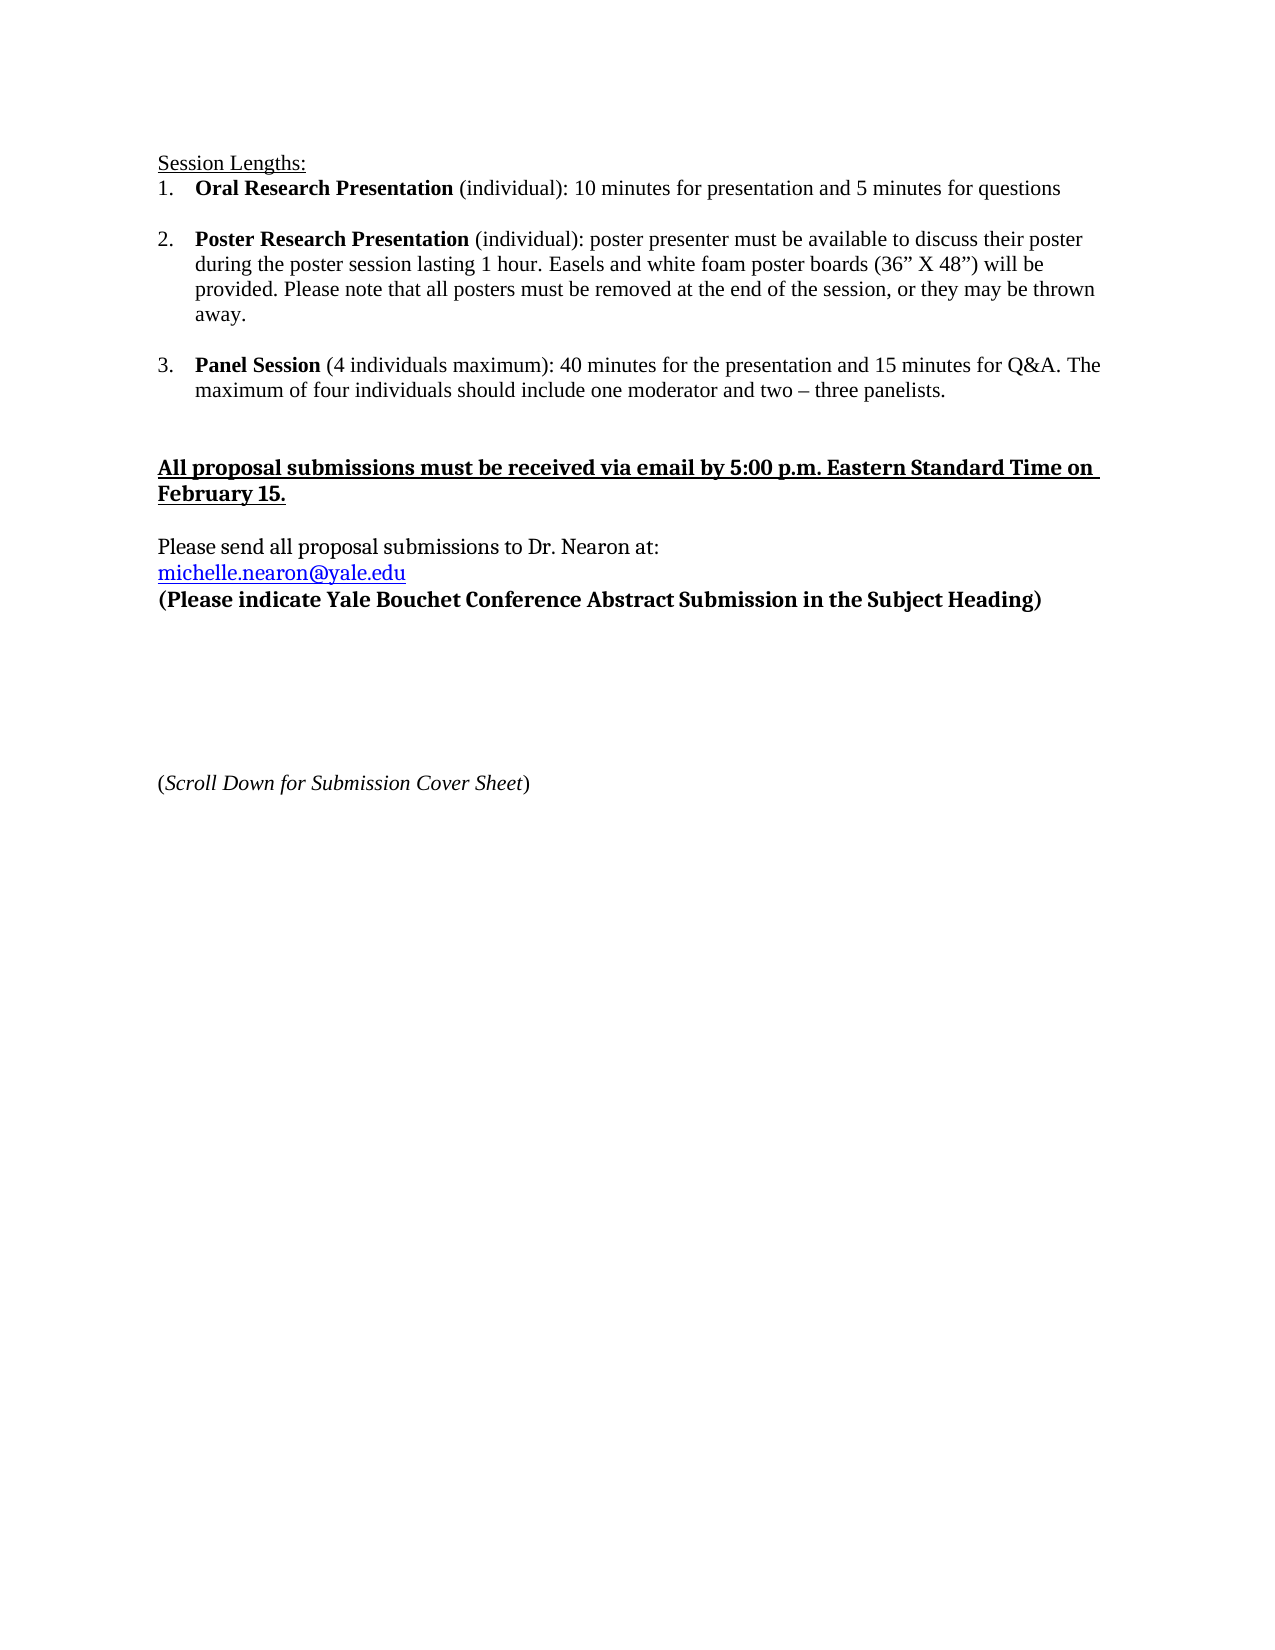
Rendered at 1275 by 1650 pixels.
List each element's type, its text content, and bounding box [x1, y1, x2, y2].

text Please send all proposal submissions to Dr. Nearon at: [157, 534, 1117, 560]
text (Scroll Down for Submission Cover Sheet) [157, 770, 1117, 795]
text All proposal submissions must be received via email by 5:00 p.m. Eastern Standard Time on February 15. [157, 455, 1117, 507]
text Session Lengths: [157, 150, 1117, 175]
list Panel Session (4 individuals maximum): 40 minutes for the presentation and 15 minutes for Q&A. The maximum of four individuals should include one moderator and two – three panelists. [157, 352, 1117, 402]
list Oral Research Presentation (individual): 10 minutes for presentation and 5 minutes for questions [157, 175, 1117, 200]
text (Please indicate Yale Bouchet Conference Abstract Submission in the Subject Heading) [157, 587, 1117, 613]
text michelle.nearon@yale.edu [157, 560, 1117, 587]
list Poster Research Presentation (individual): poster presenter must be available to discuss their poster during the poster session lasting 1 hour. Easels and white foam poster boards (36” X 48”) will be provided. Please note that all posters must be removed at the end of the session, or they may be thrown away. [157, 226, 1117, 326]
